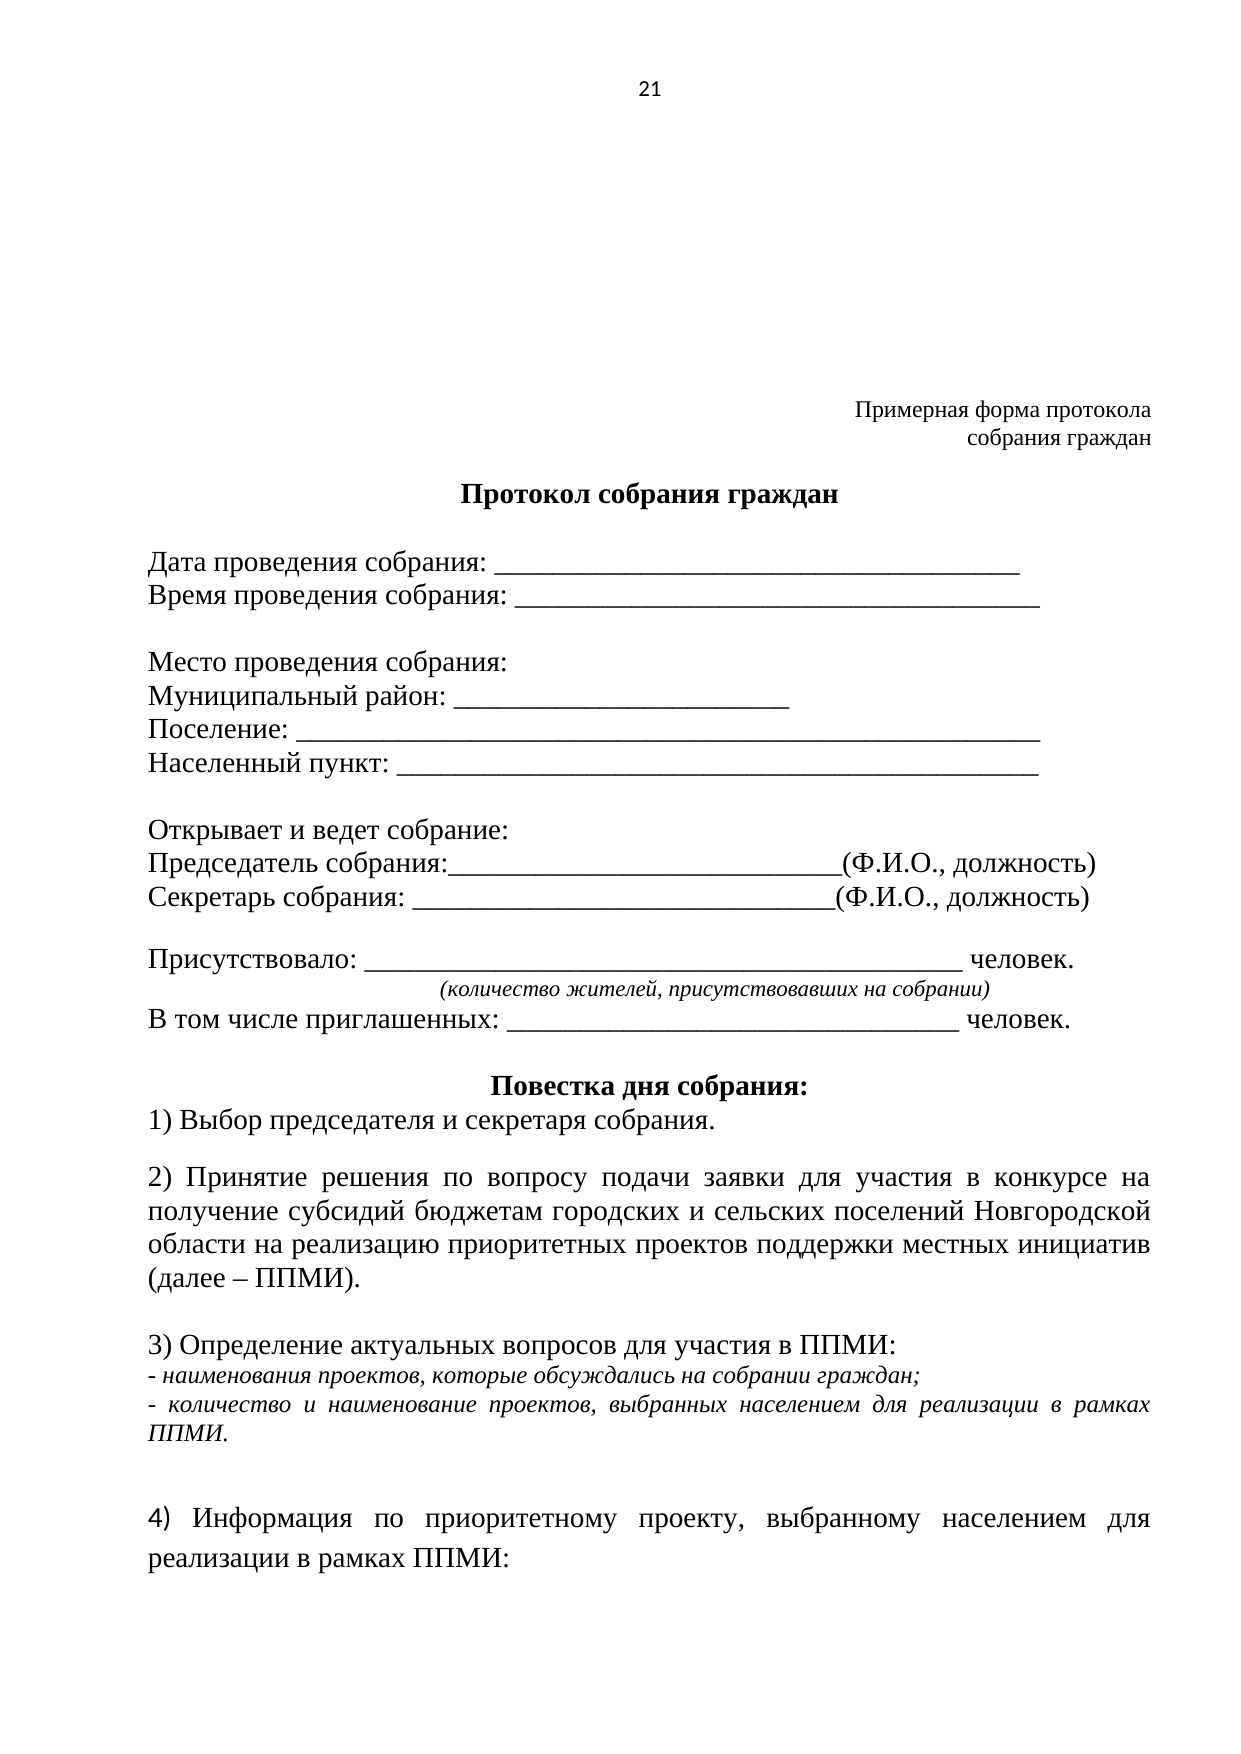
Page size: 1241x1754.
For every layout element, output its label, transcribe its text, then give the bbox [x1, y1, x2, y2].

text 2) Принятие решения по вопросу подачи заявки для участия в конкурсе на получение субсидий бюджетам городских и сельских поселений Новгородской области на реализацию приоритетных проектов поддержки местных инициатив (далее – ППМИ). [148, 1159, 1152, 1293]
text - количество и наименование проектов, выбранных населением для реализации в рамках ППМИ. [148, 1389, 1152, 1447]
text Председатель собрания:___________________________(Ф.И.О., должность) [148, 846, 1152, 879]
text Населенный пункт: ____________________________________________ [148, 745, 1152, 778]
text Дата проведения собрания: ____________________________________ [148, 544, 1152, 577]
text 3) Определение актуальных вопросов для участия в ППМИ: [148, 1327, 1152, 1360]
text собрания граждан [148, 423, 1152, 450]
text Поселение: ___________________________________________________ [148, 711, 1152, 745]
text - наименования проектов, которые обсуждались на собрании граждан; [148, 1360, 1152, 1389]
text Время проведения собрания: ____________________________________ [148, 577, 1152, 611]
text В том числе приглашенных: _______________________________ человек. [148, 1001, 1152, 1035]
text Примерная форма протокола [148, 395, 1152, 423]
text Место проведения собрания: [148, 644, 1152, 678]
text Присутствовало: _________________________________________ человек. [148, 941, 1152, 975]
text Открывает и ведет собрание: [148, 812, 1152, 846]
text Протокол собрания граждан [148, 477, 1152, 510]
text Повестка дня собрания: [148, 1068, 1152, 1102]
text 4) Информация по приоритетному проекту, выбранному населением для реализации в рамках ППМИ: [148, 1499, 1152, 1574]
text (количество жителей, присутствовавших на собрании) [148, 975, 1152, 1001]
text Муниципальный район: _______________________ [148, 678, 1152, 711]
text Секретарь собрания: _____________________________(Ф.И.О., должность) [148, 879, 1152, 913]
text 1) Выбор председателя и секретаря собрания. [148, 1102, 1152, 1135]
